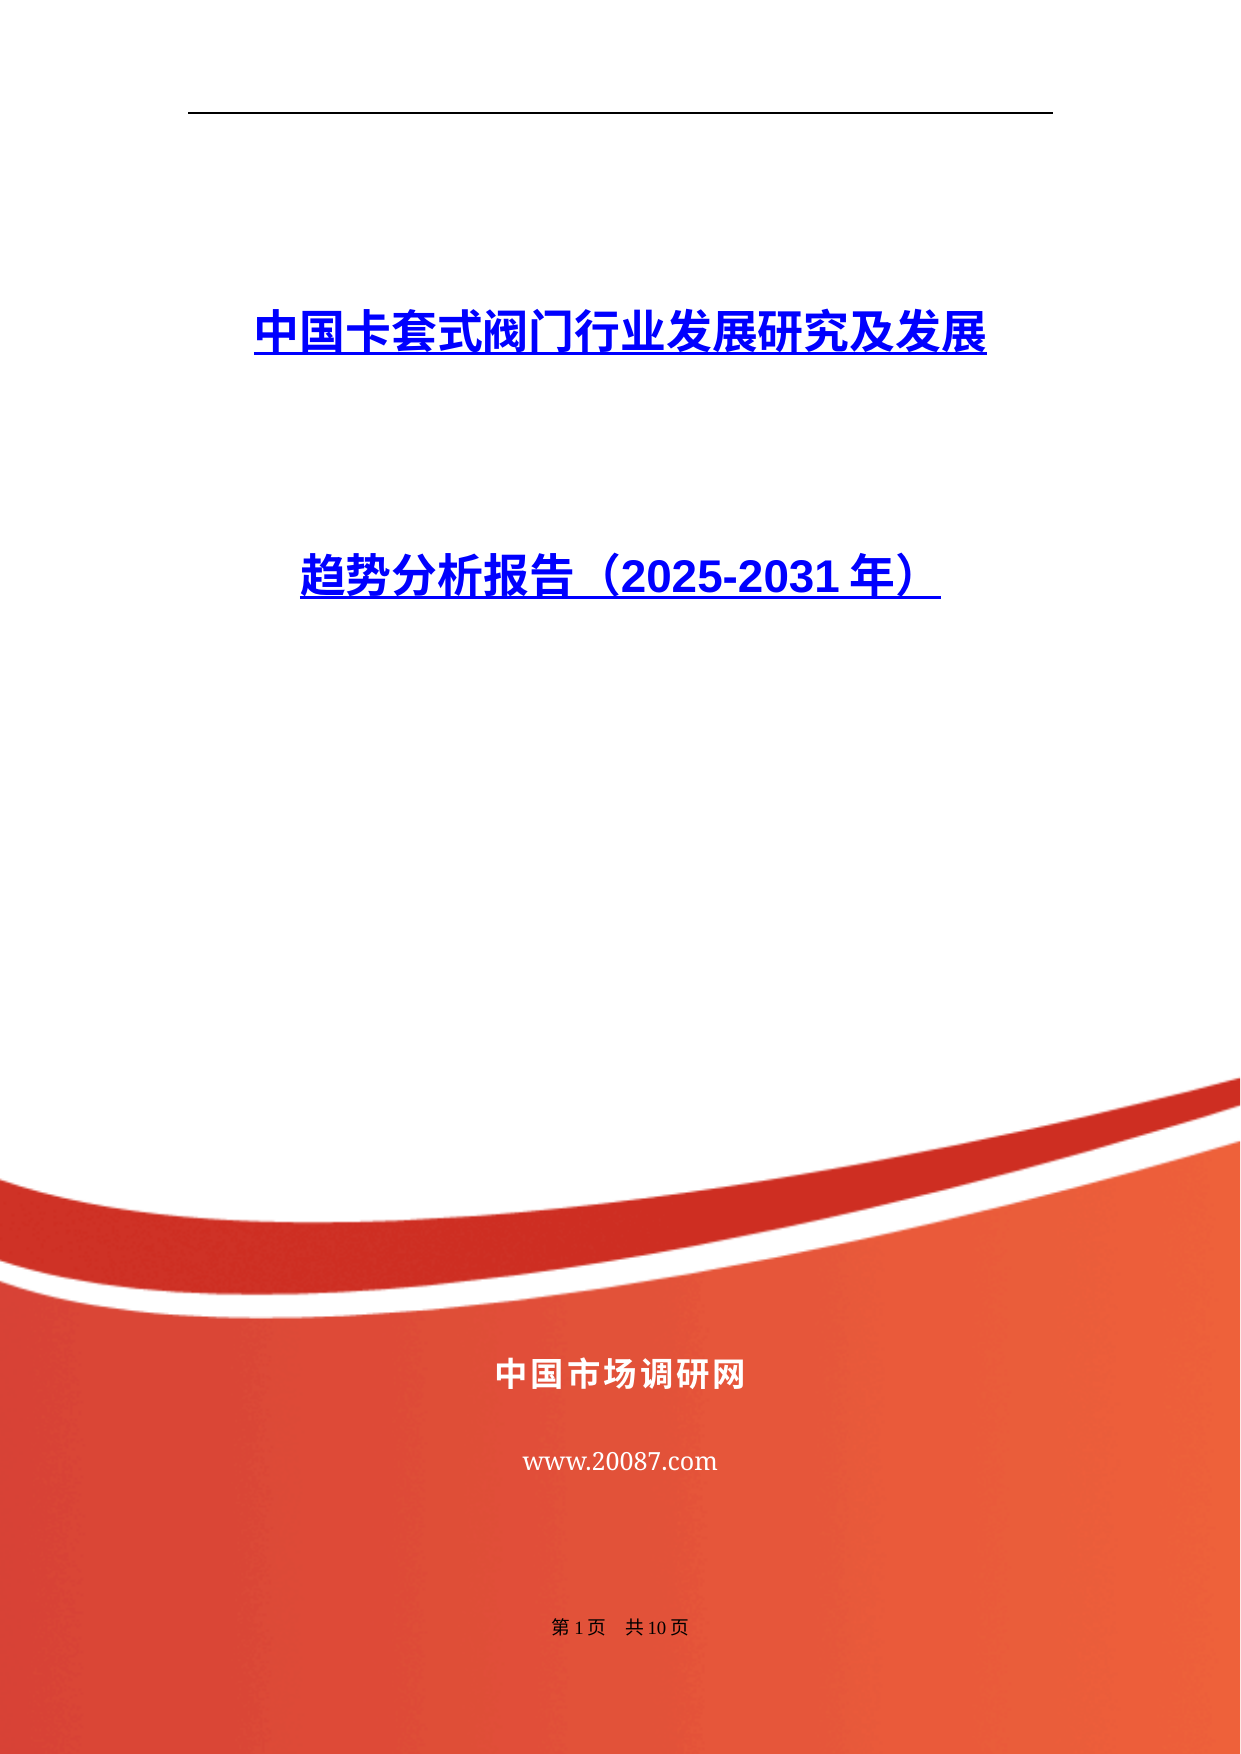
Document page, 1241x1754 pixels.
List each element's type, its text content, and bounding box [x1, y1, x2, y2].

text www.20087.com [187, 1428, 1053, 1493]
table_header 中国卡套式阀门行业发展研究及发展趋势分析报告（2025-2031年） [188, 207, 1053, 773]
subtitle 中国市场调研网 [187, 1339, 1053, 1404]
picture [0, 1006, 1241, 1754]
